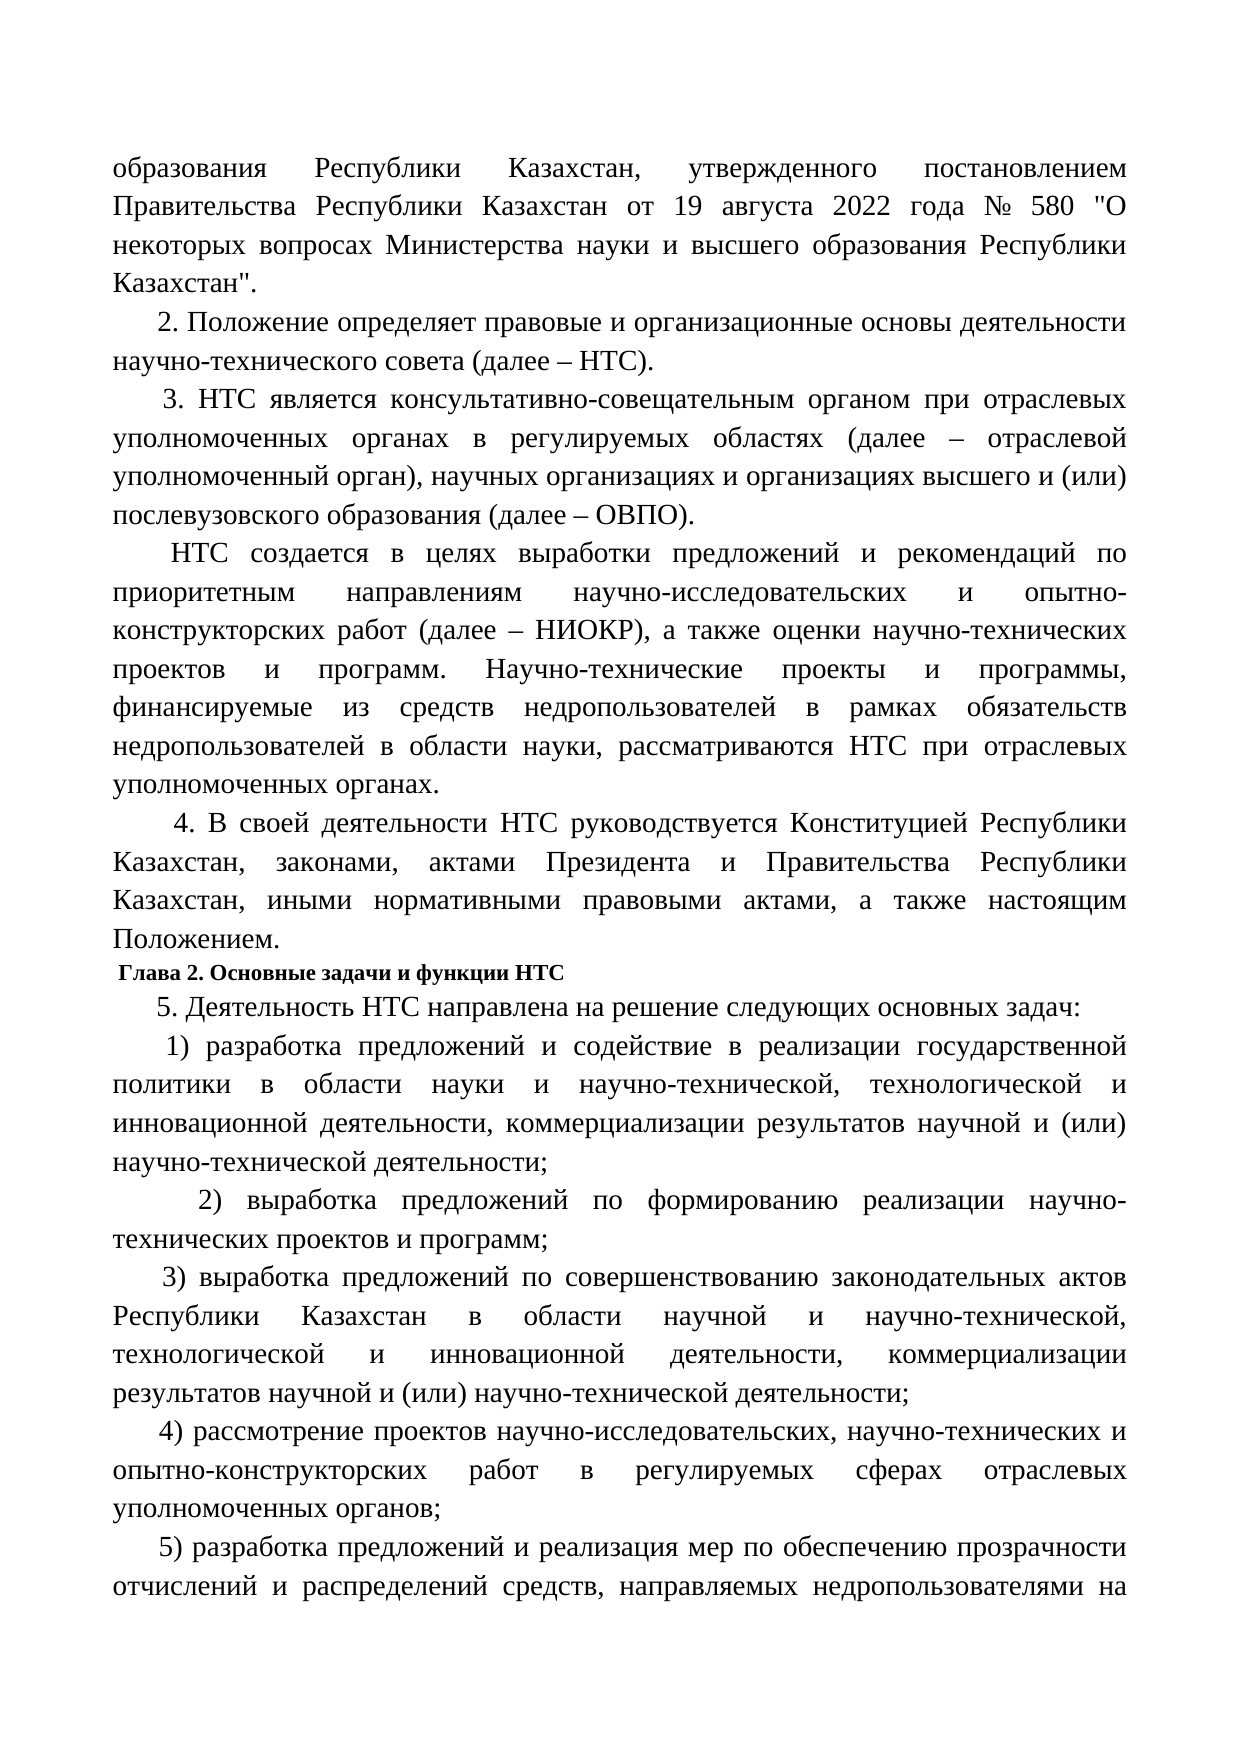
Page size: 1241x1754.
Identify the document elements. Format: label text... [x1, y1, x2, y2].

text 2) выработка предложений по формированию реализации научно-технических проектов и программ; [112, 1182, 1128, 1254]
text Глава 2. Основные задачи и функции НТС [112, 959, 1128, 986]
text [112, 1529, 1128, 1601]
text 3. НТС является консультативно-совещательным органом при отраслевых уполномоченных органах в регулируемых областях (далее – отраслевой уполномоченный орган), научных организациях и организациях высшего и (или) послевузовского образования (далее – ОВПО). [112, 381, 1128, 530]
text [112, 150, 1128, 299]
text 4) рассмотрение проектов научно-исследовательских, научно-технических и опытно-конструкторских работ в регулируемых сферах отраслевых уполномоченных органов; [112, 1413, 1128, 1524]
text 5. Деятельность НТС направлена на решение следующих основных задач: [112, 989, 1128, 1023]
text 3) выработка предложений по совершенствованию законодательных актов Республики Казахстан в области научной и научно-технической, технологической и инновационной деятельности, коммерциализации результатов научной и (или) научно-технической деятельности; [112, 1259, 1128, 1408]
text 4. В своей деятельности НТС руководствуется Конституцией Республики Казахстан, законами, актами Президента и Правительства Республики Казахстан, иными нормативными правовыми актами, а также настоящим Положением. [112, 805, 1128, 954]
text 1) разработка предложений и содействие в реализации государственной политики в области науки и научно-технической, технологической и инновационной деятельности, коммерциализации результатов научной и (или) научно-технической деятельности; [112, 1028, 1128, 1177]
text 2. Положение определяет правовые и организационные основы деятельности научно-технического совета (далее – НТС). [112, 304, 1128, 376]
text НТС создается в целях выработки предложений и рекомендаций по приоритетным направлениям научно-исследовательских и опытно-конструкторских работ (далее – НИОКР), а также оценки научно-технических проектов и программ. Научно-технические проекты и программы, финансируемые из средств недропользователей в рамках обязательств недропользователей в области науки, рассматриваются НТС при отраслевых уполномоченных органах. [112, 535, 1128, 800]
